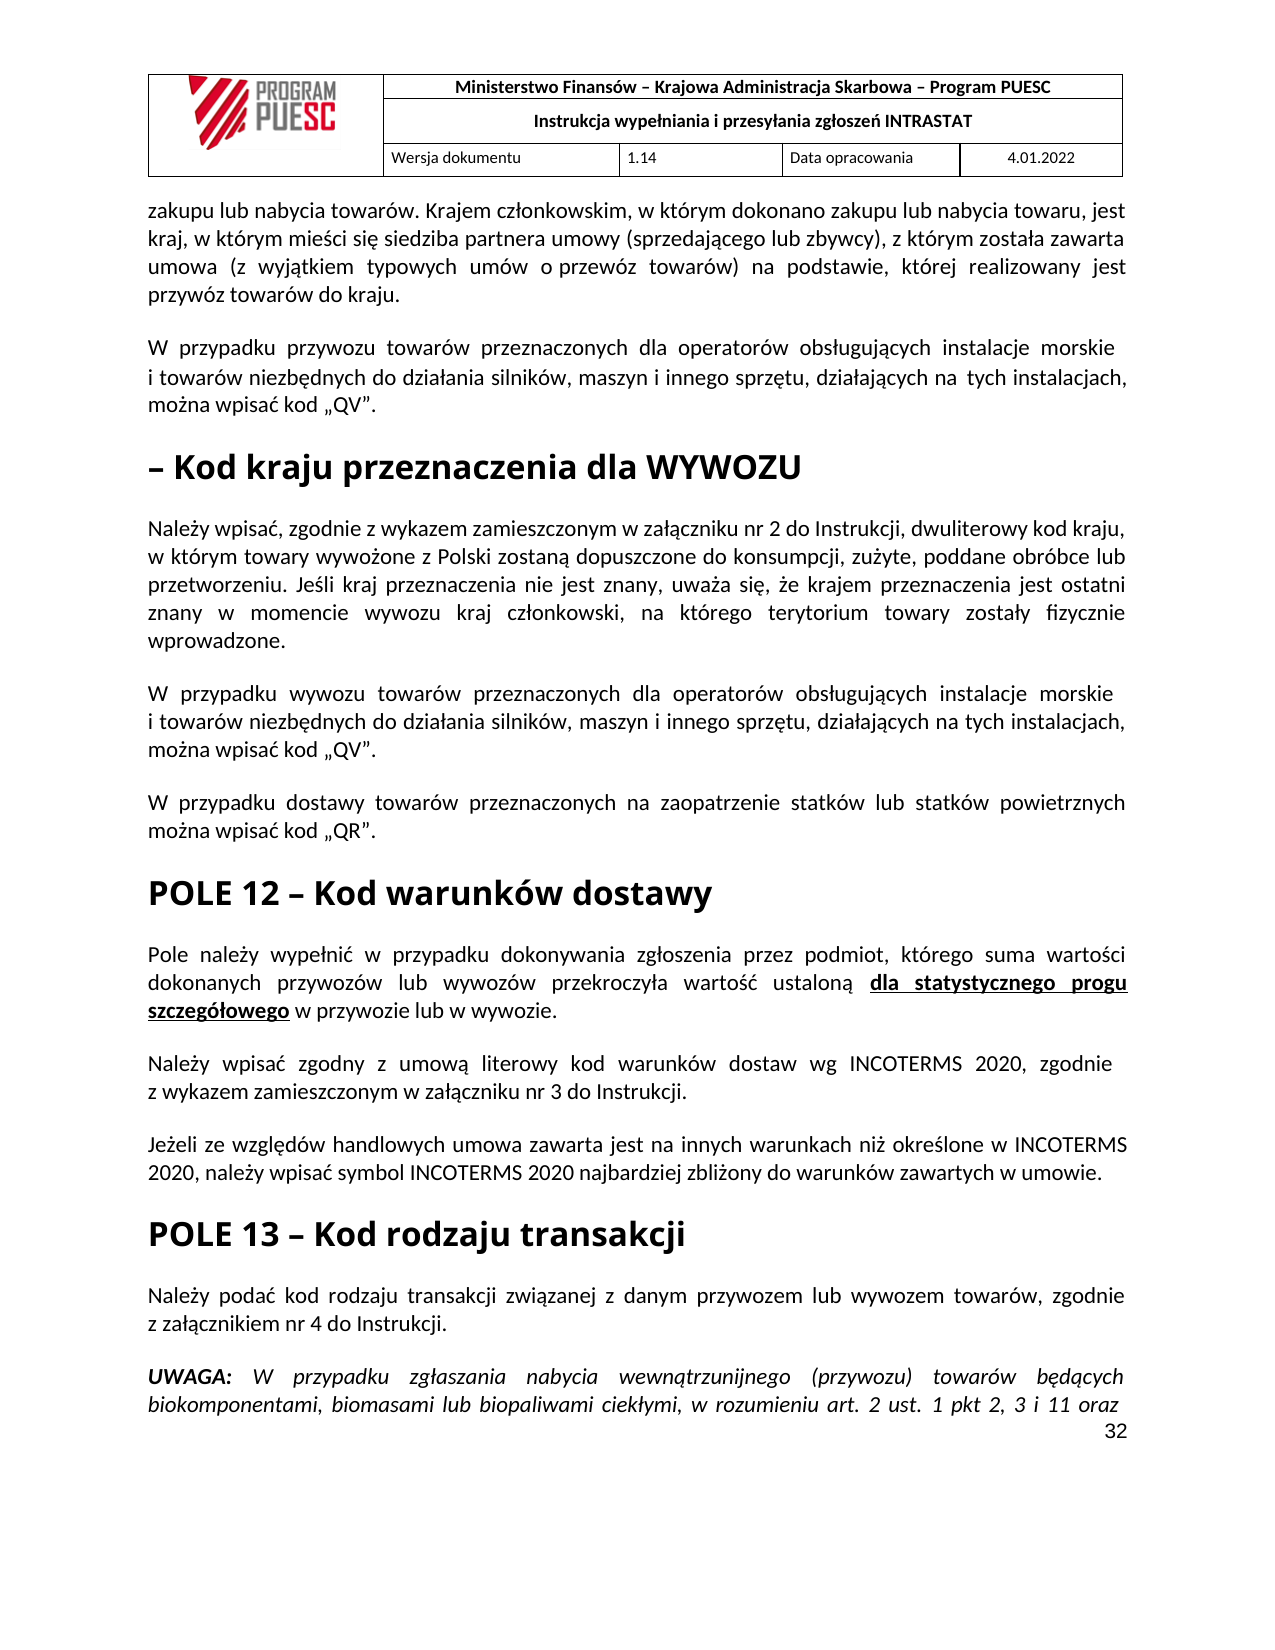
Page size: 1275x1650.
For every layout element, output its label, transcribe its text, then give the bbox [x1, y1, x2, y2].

text POLE 12 – Kod warunków dostawy [148, 869, 1127, 915]
picture [188, 75, 342, 151]
text W przypadku wywozu towarów przeznaczonych dla operatorów obsługujących instalacje morskie i towarów niezbędnych do działania silników, maszyn i innego sprzętu, działających na tych instalacjach, można wpisać kod „QV”. [148, 679, 1127, 763]
text Należy wpisać zgodny z umową literowy kod warunków dostaw wg INCOTERMS 2020, zgodnie z wykazem zamieszczonym w załączniku nr 3 do Instrukcji. [148, 1049, 1127, 1105]
text Należy podać kod rodzaju transakcji związanej z danym przywozem lub wywozem towarów, zgodnie z załącznikiem nr 4 do Instrukcji. [148, 1281, 1127, 1337]
text Należy wpisać, zgodnie z wykazem zamieszczonym w załączniku nr 2 do Instrukcji, dwuliterowy kod kraju, w którym towary wywożone z Polski zostaną dopuszczone do konsumpcji, zużyte, poddane obróbce lub przetworzeniu. Jeśli kraj przeznaczenia nie jest znany, uważa się, że krajem przeznaczenia jest ostatni znany w momencie wywozu kraj członkowski, na którego terytorium towary zostały fizycznie wprowadzone. [148, 514, 1127, 654]
text – Kod kraju przeznaczenia dla WYWOZU [148, 444, 1127, 489]
text Pole należy wypełnić w przypadku dokonywania zgłoszenia przez podmiot, którego suma wartości dokonanych przywozów lub wywozów przekroczyła wartość ustaloną dla statystycznego progu szczegółowego w przywozie lub w wywozie. [148, 940, 1127, 1024]
text POLE 13 – Kod rodzaju transakcji [148, 1211, 1127, 1256]
text Jeżeli ze względów handlowych umowa zawarta jest na innych warunkach niż określone w INCOTERMS 2020, należy wpisać symbol INCOTERMS 2020 najbardziej zbliżony do warunków zawartych w umowie. [148, 1130, 1127, 1186]
text W przypadku dostawy towarów przeznaczonych na zaopatrzenie statków lub statków powietrznych można wpisać kod „QR”. [148, 788, 1127, 844]
text W przypadku przywozu towarów przeznaczonych dla operatorów obsługujących instalacje morskie i towarów niezbędnych do działania silników, maszyn i innego sprzętu, działających na tych instalacjach, można wpisać kod „QV”. [148, 333, 1127, 419]
